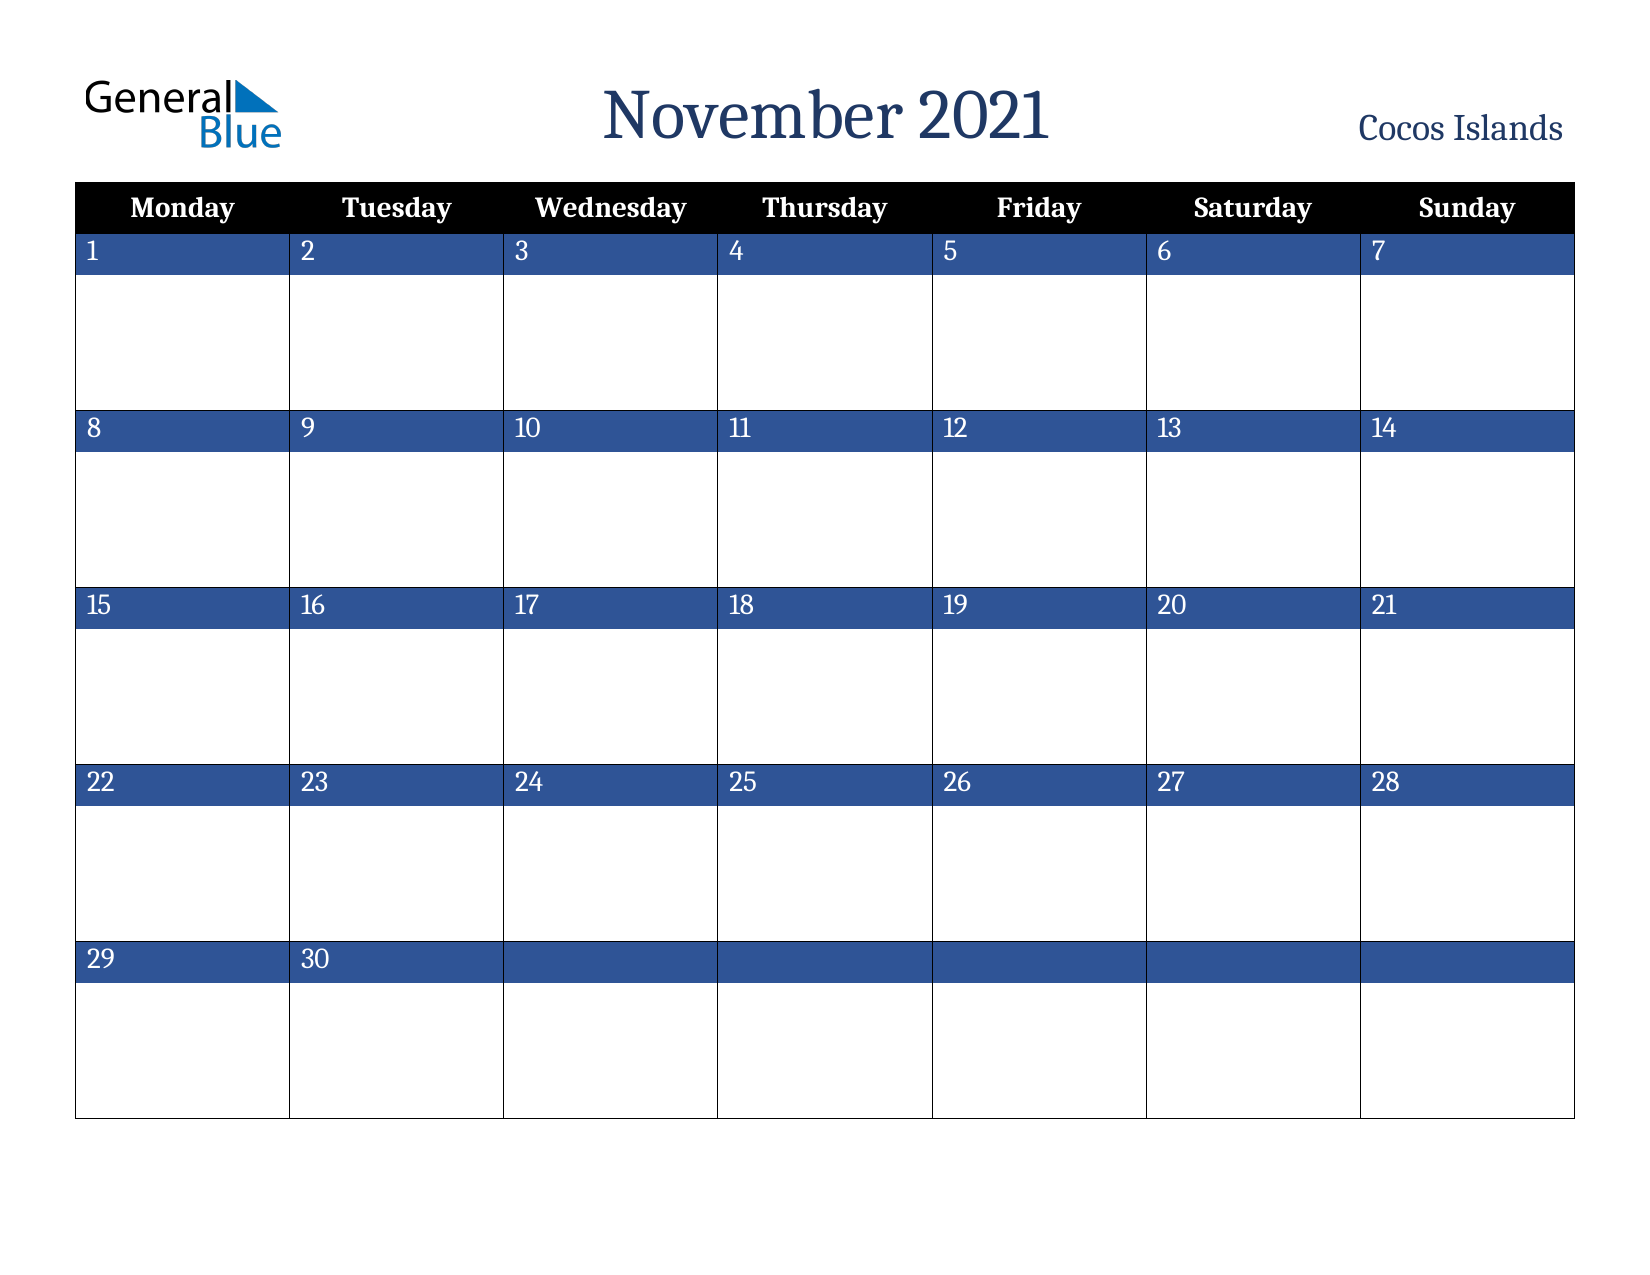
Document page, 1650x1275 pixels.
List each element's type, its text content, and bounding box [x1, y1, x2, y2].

table_cell 16 [290, 588, 503, 629]
table_cell [718, 275, 932, 410]
table_cell 2 [290, 234, 503, 275]
table_cell [933, 806, 1146, 941]
table_cell 27 [1147, 765, 1360, 806]
table_cell 5 [933, 234, 1146, 275]
table_cell 28 [1361, 765, 1574, 806]
table_header Cocos Islands [1146, 75, 1574, 182]
table_cell [933, 452, 1146, 587]
table_cell [1147, 983, 1360, 1118]
table_cell [1147, 275, 1360, 410]
table_cell [933, 942, 1146, 983]
table_cell [1147, 629, 1360, 764]
table_cell 20 [1147, 588, 1360, 629]
table_cell 29 [76, 942, 289, 983]
table_cell Monday [76, 183, 289, 233]
table_cell Sunday [1361, 183, 1574, 233]
table_cell 25 [718, 765, 932, 806]
table_cell Tuesday [290, 183, 503, 233]
table_cell 18 [718, 588, 932, 629]
table_cell 11 [718, 411, 932, 452]
table_cell [718, 942, 932, 983]
table_cell [1361, 452, 1574, 587]
table_cell [76, 452, 289, 587]
table_cell [504, 629, 717, 764]
table_cell 7 [1361, 234, 1574, 275]
table_cell [933, 275, 1146, 410]
table_cell 24 [504, 765, 717, 806]
table_cell 10 [504, 411, 717, 452]
table_cell [1361, 983, 1574, 1118]
table_cell [718, 983, 932, 1118]
table_cell [504, 942, 717, 983]
table_cell 12 [933, 411, 1146, 452]
table_cell [1361, 942, 1574, 983]
table_cell [718, 452, 932, 587]
table_cell [718, 806, 932, 941]
table_cell 26 [933, 765, 1146, 806]
picture [86, 80, 281, 148]
table_cell [504, 275, 717, 410]
table_cell [76, 629, 289, 764]
table_cell 8 [76, 411, 289, 452]
table_cell [1361, 275, 1574, 410]
table_cell [290, 806, 503, 941]
table_cell [290, 275, 503, 410]
table_cell 30 [290, 942, 503, 983]
table_cell 1 [76, 234, 289, 275]
table_cell Thursday [718, 183, 932, 233]
table_cell 6 [1147, 234, 1360, 275]
table_cell 23 [290, 765, 503, 806]
table_cell 19 [933, 588, 1146, 629]
table_cell [76, 275, 289, 410]
table_cell Friday [933, 183, 1146, 233]
table_cell 3 [504, 234, 717, 275]
table_cell [290, 983, 503, 1118]
table_cell [1361, 629, 1574, 764]
table_cell 17 [504, 588, 717, 629]
table_cell 13 [1147, 411, 1360, 452]
table_cell [1147, 806, 1360, 941]
table_cell [504, 452, 717, 587]
table_cell 22 [76, 765, 289, 806]
table_cell [76, 983, 289, 1118]
table_cell 21 [1361, 588, 1574, 629]
table_cell [1147, 452, 1360, 587]
table_cell [76, 806, 289, 941]
table_cell 14 [1361, 411, 1574, 452]
table_cell [933, 629, 1146, 764]
table_header November 2021 [504, 75, 1146, 182]
table_cell Wednesday [504, 183, 717, 233]
table_cell 9 [290, 411, 503, 452]
table_cell 4 [718, 234, 932, 275]
table_header [76, 75, 503, 182]
table_cell [1361, 806, 1574, 941]
table_cell Saturday [1147, 183, 1360, 233]
table_cell [718, 629, 932, 764]
table_cell [504, 806, 717, 941]
table_cell [290, 629, 503, 764]
table_cell 15 [76, 588, 289, 629]
table_cell [504, 983, 717, 1118]
table_cell [290, 452, 503, 587]
table_cell [1147, 942, 1360, 983]
table_cell [933, 983, 1146, 1118]
